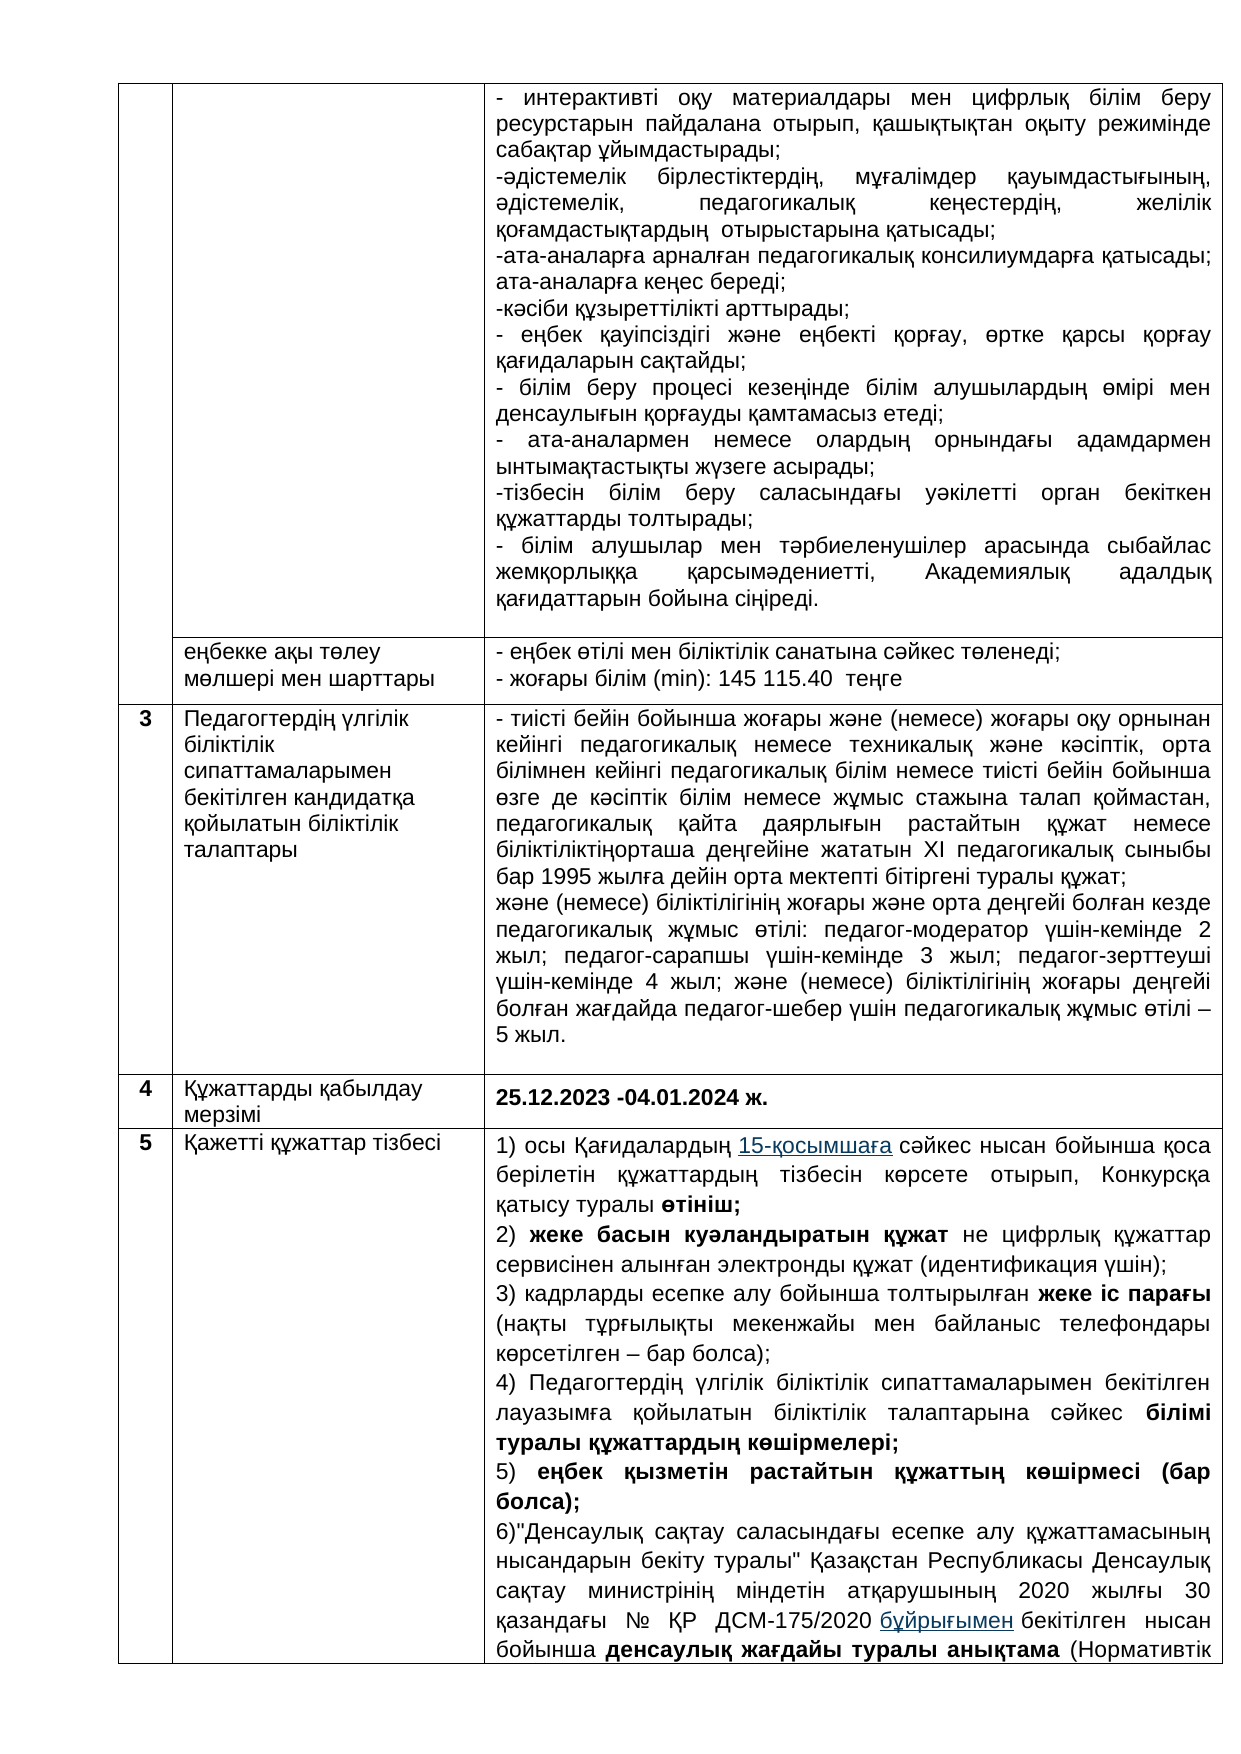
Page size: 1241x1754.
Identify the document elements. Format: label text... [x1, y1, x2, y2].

table_cell 5 [119, 1129, 172, 1663]
table_cell еңбекке ақы төлеу мөлшері мен шарттары [173, 638, 484, 704]
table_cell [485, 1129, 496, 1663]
table_cell Құжаттарды қабылдау мерзімі [173, 1075, 484, 1127]
table_cell 3 [119, 705, 172, 1074]
table_cell Педагогтердің үлгілік біліктілік сипаттамаларымен бекітілген кандидатқа қойылатын біліктілік талаптары [173, 705, 484, 1074]
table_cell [173, 84, 484, 637]
table_cell - еңбек өтілі мен біліктілік санатына сәйкес төленеді; - жоғары білім (min): 145 115.40 теңге [485, 638, 1222, 704]
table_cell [485, 84, 1222, 637]
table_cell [173, 1129, 484, 1663]
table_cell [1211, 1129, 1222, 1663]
table_cell - тиісті бейін бойынша жоғары және (немесе) жоғары оқу орнынан кейінгі педагогикалық немесе техникалық және кәсіптік, орта білімнен кейінгі педагогикалық білім немесе тиісті бейін бойынша өзге де кәсіптік білім немесе жұмыс стажына талап қоймастан, педагогикалық қайта даярлығын растайтын құжат немесе біліктіліктіңорташа деңгейіне жататын XI педагогикалық сыныбы бар 1995 жылға дейін орта мектепті бітіргені туралы құжат; және (немесе) біліктілігінің жоғары және орта деңгейі болған кезде педагогикалық жұмыс өтілі: педагог-модератор үшін-кемінде 2 жыл; педагог-сарапшы үшін-кемінде 3 жыл; педагог-зерттеуші үшін-кемінде 4 жыл; және (немесе) біліктілігінің жоғары деңгейі болған жағдайда педагог-шебер үшін педагогикалық жұмыс өтілі – 5 жыл. [485, 705, 1222, 1074]
table_cell 4 [119, 1075, 172, 1127]
table_cell 25.12.2023 -04.01.2024 ж. [485, 1075, 1222, 1127]
